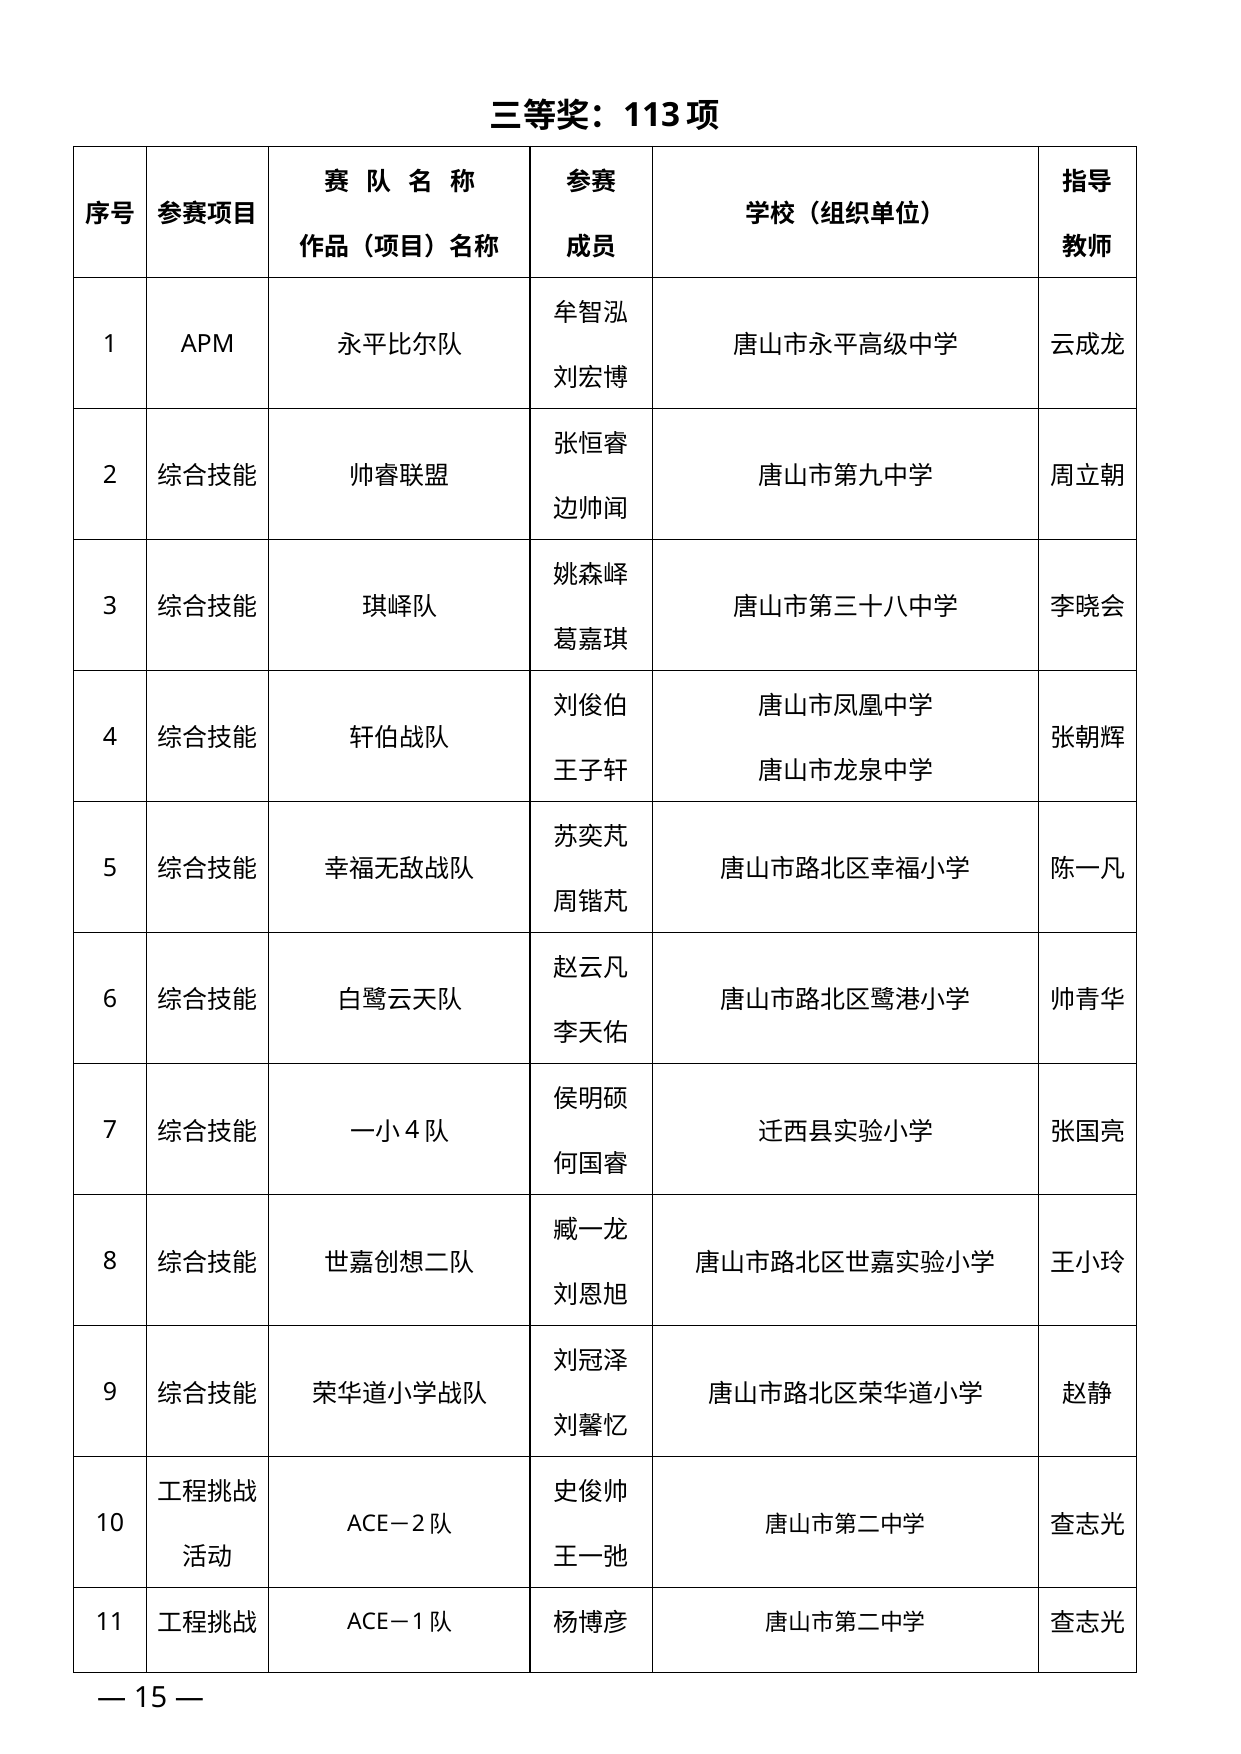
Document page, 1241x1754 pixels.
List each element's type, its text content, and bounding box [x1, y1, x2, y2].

table_cell 张国亮 [1039, 1064, 1136, 1194]
table_cell 唐山市第三十八中学 [653, 540, 1038, 670]
table_cell ACE－2队 [269, 1457, 529, 1587]
table_cell 综合技能 [147, 1195, 268, 1325]
table_cell 工程挑战 活动 [147, 1457, 268, 1587]
table_cell 唐山市第二中学 [653, 1457, 1038, 1587]
table_cell 世嘉创想二队 [269, 1195, 529, 1325]
table_cell 11 [74, 1588, 146, 1672]
table_cell 姚森峄 葛嘉琪 [531, 540, 652, 670]
table_cell 唐山市第二中学 [653, 1588, 1038, 1672]
table_cell ACE－1队 [269, 1588, 529, 1672]
table_cell 赵云凡 李天佑 [531, 933, 652, 1063]
table_cell 6 [74, 933, 146, 1063]
table_cell 帅青华 [1039, 933, 1136, 1063]
table_cell 综合技能 [147, 1326, 268, 1456]
table_cell 2 [74, 409, 146, 539]
table_cell 综合技能 [147, 933, 268, 1063]
table_cell 刘冠泽 刘馨忆 [531, 1326, 652, 1456]
table_cell 幸福无敌战队 [269, 802, 529, 932]
table_cell 5 [74, 802, 146, 932]
table_cell 帅睿联盟 [269, 409, 529, 539]
table_cell 一小4队 [269, 1064, 529, 1194]
table_cell 杨博彦 贾雨泽 [531, 1588, 652, 1672]
table_cell 综合技能 [147, 802, 268, 932]
table_cell 查志光 [1039, 1588, 1136, 1672]
table_cell 序号 [74, 147, 146, 277]
table_cell 史俊帅 王一弛 [531, 1457, 652, 1587]
table_cell 指导 教师 [1039, 147, 1136, 277]
table_cell 琪峄队 [269, 540, 529, 670]
table_cell 学校（组织单位） [653, 147, 1038, 277]
table_cell 唐山市路北区鹭港小学 [653, 933, 1038, 1063]
table_cell 王小玲 [1039, 1195, 1136, 1325]
table_cell 9 [74, 1326, 146, 1456]
table_cell 查志光 [1039, 1457, 1136, 1587]
table_cell 陈一凡 [1039, 802, 1136, 932]
table_cell 赛 队 名 称 作品（项目）名称 [269, 147, 529, 277]
table_cell 赵静 [1039, 1326, 1136, 1456]
table_cell 张朝辉 [1039, 671, 1136, 801]
table_header 三等奖：113项 [74, 81, 1136, 146]
table_cell 李晓会 [1039, 540, 1136, 670]
table_cell 3 [74, 540, 146, 670]
table_cell 永平比尔队 [269, 278, 529, 408]
table_cell 张恒睿 边帅闻 [531, 409, 652, 539]
table_cell 唐山市永平高级中学 [653, 278, 1038, 408]
table_cell 10 [74, 1457, 146, 1587]
table_cell 4 [74, 671, 146, 801]
table_cell 1 [74, 278, 146, 408]
table_cell 8 [74, 1195, 146, 1325]
table_cell 云成龙 [1039, 278, 1136, 408]
table_cell 综合技能 [147, 1064, 268, 1194]
table_cell 综合技能 [147, 671, 268, 801]
table_cell 迁西县实验小学 [653, 1064, 1038, 1194]
table_cell 唐山市第九中学 [653, 409, 1038, 539]
table_cell 唐山市路北区荣华道小学 [653, 1326, 1038, 1456]
table_cell 综合技能 [147, 540, 268, 670]
table_cell 苏奕芃 周锴芃 [531, 802, 652, 932]
table_cell 唐山市凤凰中学 唐山市龙泉中学 [653, 671, 1038, 801]
table_cell 轩伯战队 [269, 671, 529, 801]
table_cell 牟智泓 刘宏博 [531, 278, 652, 408]
table_cell 工程挑战 活动 [147, 1588, 268, 1672]
table_cell APM [147, 278, 268, 408]
table_cell 臧一龙 刘恩旭 [531, 1195, 652, 1325]
table_cell 荣华道小学战队 [269, 1326, 529, 1456]
table_cell 侯明硕 何国睿 [531, 1064, 652, 1194]
table_cell 唐山市路北区幸福小学 [653, 802, 1038, 932]
table_cell 唐山市路北区世嘉实验小学 [653, 1195, 1038, 1325]
table_cell 7 [74, 1064, 146, 1194]
table_cell 白鹭云天队 [269, 933, 529, 1063]
table_cell 参赛项目 [147, 147, 268, 277]
table_cell 参赛 成员 [531, 147, 652, 277]
table_cell 综合技能 [147, 409, 268, 539]
table_cell 周立朝 [1039, 409, 1136, 539]
table_cell 刘俊伯 王子轩 [531, 671, 652, 801]
